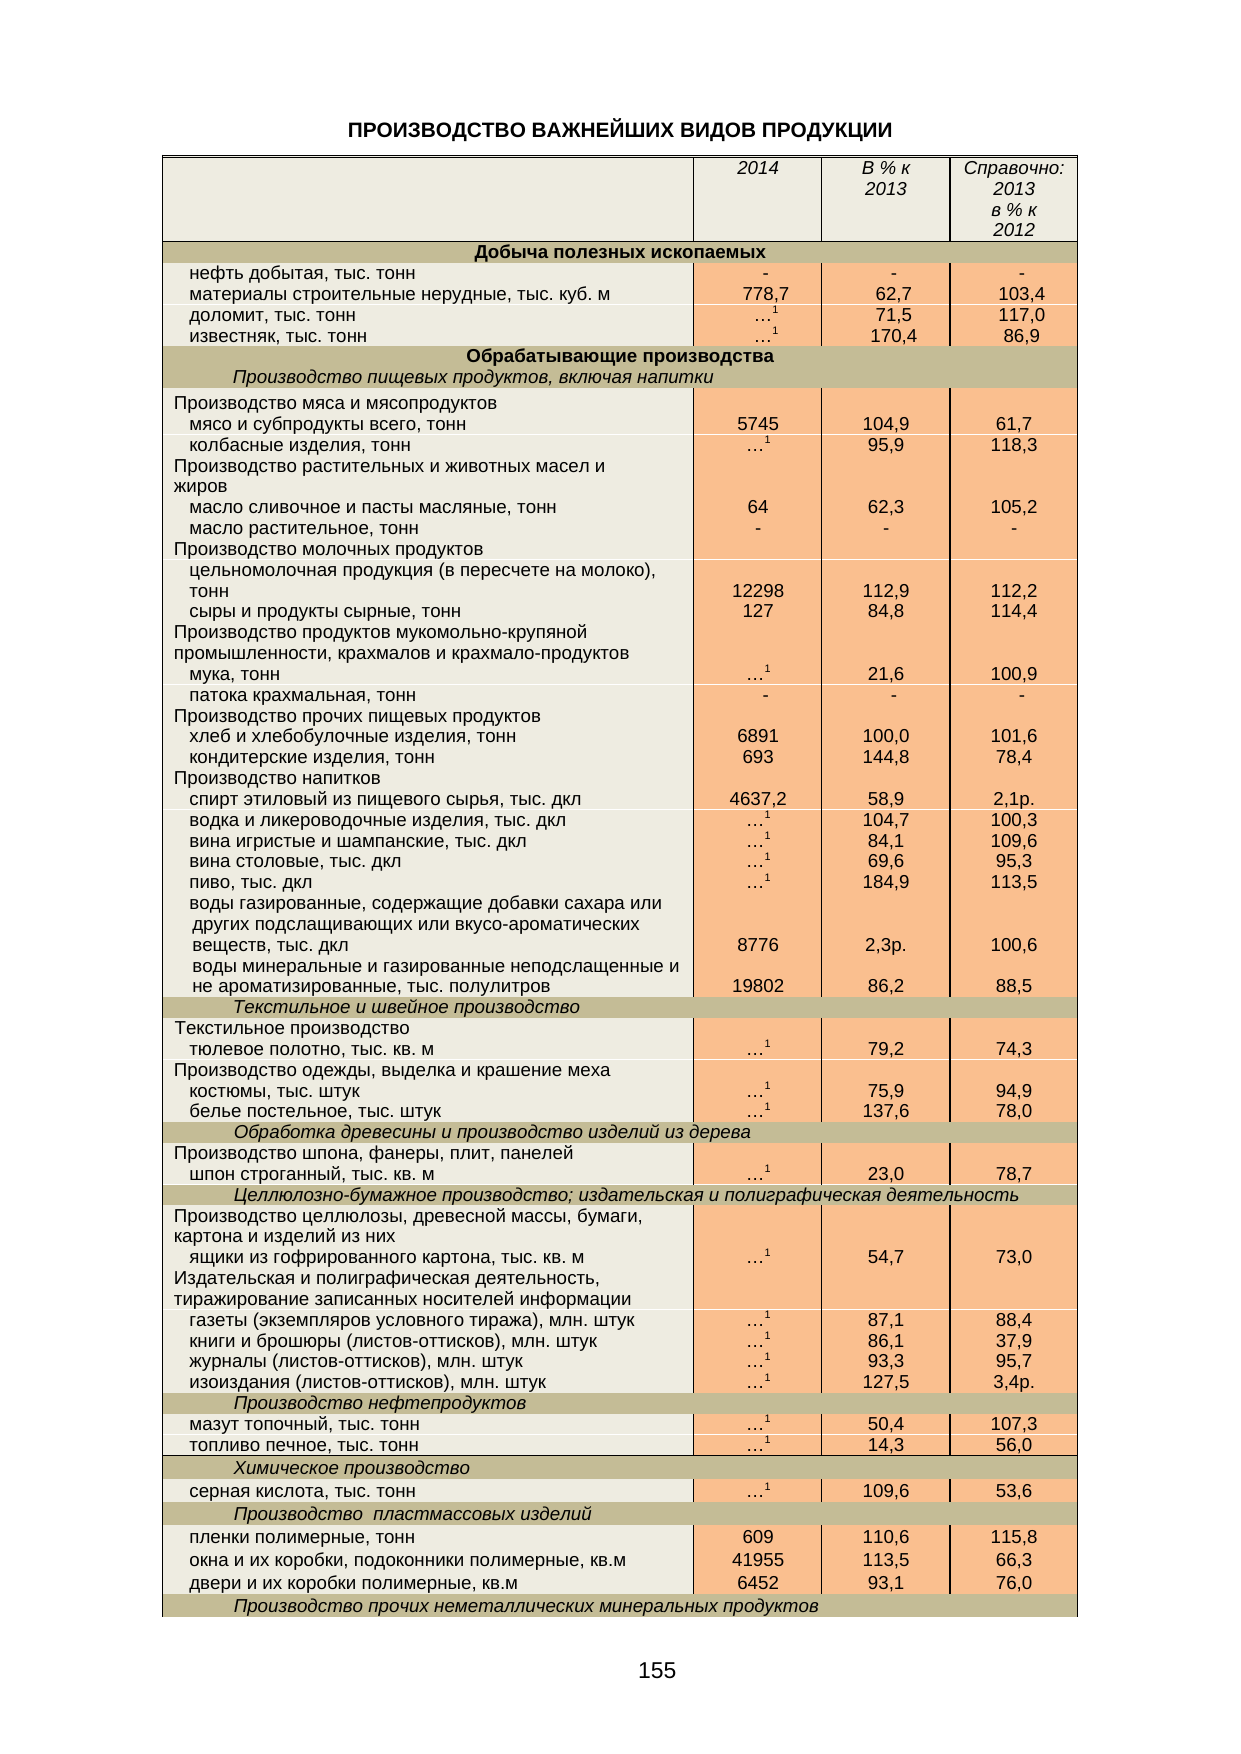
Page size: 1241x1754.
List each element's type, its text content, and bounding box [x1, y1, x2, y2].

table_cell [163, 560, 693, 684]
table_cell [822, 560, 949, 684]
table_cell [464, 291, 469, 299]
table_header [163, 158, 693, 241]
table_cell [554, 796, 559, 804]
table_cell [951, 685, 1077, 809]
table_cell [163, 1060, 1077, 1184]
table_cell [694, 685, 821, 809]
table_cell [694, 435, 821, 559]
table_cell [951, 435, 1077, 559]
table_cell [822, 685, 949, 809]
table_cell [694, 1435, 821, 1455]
subtitle ПРОИЗВОДСТВО ВАЖНЕЙШИХ ВИДОВ ПРОДУКЦИИ [177, 118, 1063, 142]
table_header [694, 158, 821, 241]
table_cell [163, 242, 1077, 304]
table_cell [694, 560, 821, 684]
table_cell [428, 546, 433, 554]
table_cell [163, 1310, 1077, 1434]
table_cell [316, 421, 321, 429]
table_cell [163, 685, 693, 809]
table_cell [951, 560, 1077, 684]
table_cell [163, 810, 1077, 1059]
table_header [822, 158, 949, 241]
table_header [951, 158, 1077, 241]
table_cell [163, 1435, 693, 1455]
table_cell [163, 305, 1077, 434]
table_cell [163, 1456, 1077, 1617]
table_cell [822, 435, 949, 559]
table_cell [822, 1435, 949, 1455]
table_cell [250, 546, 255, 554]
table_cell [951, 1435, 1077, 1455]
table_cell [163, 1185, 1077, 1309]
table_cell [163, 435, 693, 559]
